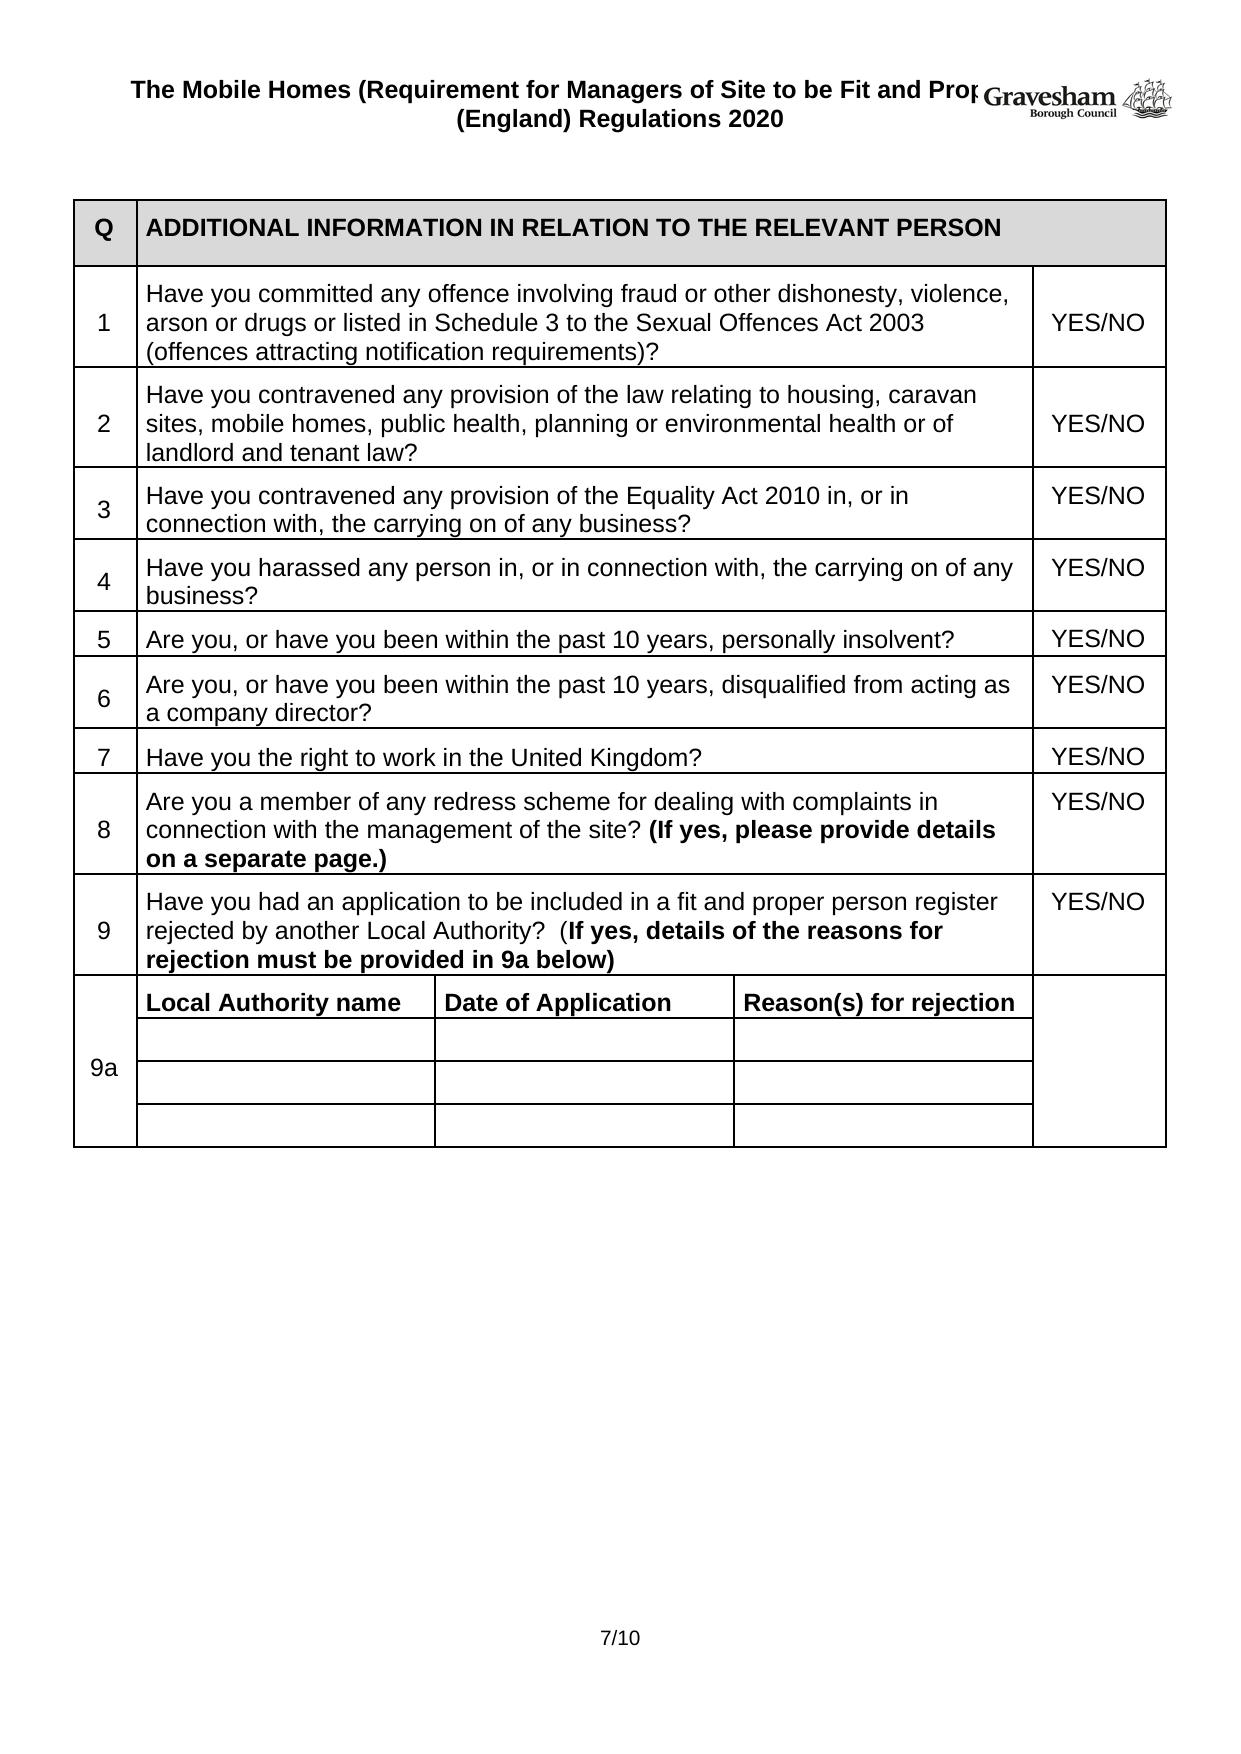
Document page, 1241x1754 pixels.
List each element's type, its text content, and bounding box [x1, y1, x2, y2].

table_cell [436, 1062, 733, 1103]
table_cell YES/NO [1034, 468, 1165, 538]
table_cell Have you had an application to be included in a fit and proper person register rejected by another Local Authority? (If yes, details of the reasons for rejection must be provided in 9a below) [138, 875, 1032, 973]
table_cell YES/NO [1034, 875, 1165, 973]
table_cell [436, 1105, 733, 1146]
table_cell Are you, or have you been within the past 10 years, personally insolvent? [138, 612, 1032, 655]
table_cell YES/NO [1034, 612, 1165, 655]
table_cell Have you harassed any person in, or in connection with, the carrying on of any business? [138, 540, 1032, 610]
table_cell 1 [75, 267, 136, 366]
table_cell [735, 1105, 1032, 1146]
table_cell YES/NO [1034, 368, 1165, 466]
table_cell 8 [75, 774, 136, 873]
table_cell 2 [75, 368, 136, 466]
table_cell Reason(s) for rejection [735, 976, 1032, 1017]
table_cell [138, 1105, 434, 1146]
table_cell [436, 1019, 733, 1060]
table_cell Have you contravened any provision of the law relating to housing, caravan sites, mobile homes, public health, planning or environmental health or of landlord and tenant law? [138, 368, 1032, 466]
table_cell 9a [75, 976, 136, 1146]
table_cell YES/NO [1034, 657, 1165, 727]
table_cell YES/NO [1034, 729, 1165, 772]
table_cell Have you contravened any provision of the Equality Act 2010 in, or in connection with, the carrying on of any business? [138, 468, 1032, 538]
table_cell Are you a member of any redress scheme for dealing with complaints in connection with the management of the site? (If yes, please provide details on a separate page.) [138, 774, 1032, 873]
table_cell Have you the right to work in the United Kingdom? [138, 729, 1032, 772]
table_cell 7 [75, 729, 136, 772]
table_cell 4 [75, 540, 136, 610]
table_cell Date of Application [436, 976, 733, 1017]
table_cell Local Authority name [138, 976, 434, 1017]
table_cell 3 [75, 468, 136, 538]
table_cell Have you committed any offence involving fraud or other dishonesty, violence, arson or drugs or listed in Schedule 3 to the Sexual Offences Act 2003 (offences attracting notification requirements)? [138, 267, 1032, 366]
table_cell YES/NO [1034, 267, 1165, 366]
table_cell [735, 1019, 1032, 1060]
picture [978, 0, 1175, 197]
table_cell [138, 1019, 434, 1060]
table_cell [138, 1062, 434, 1103]
table_cell YES/NO [1034, 540, 1165, 610]
table_cell Are you, or have you been within the past 10 years, disqualified from acting as a company director? [138, 657, 1032, 727]
table_cell 9 [75, 875, 136, 973]
table_cell 6 [75, 657, 136, 727]
table_header ADDITIONAL INFORMATION IN RELATION TO THE RELEVANT PERSON [138, 201, 1165, 265]
table_header Q [75, 201, 136, 265]
table_cell [1034, 976, 1165, 1146]
table_cell 5 [75, 612, 136, 655]
table_cell [735, 1062, 1032, 1103]
table_cell YES/NO [1034, 774, 1165, 873]
